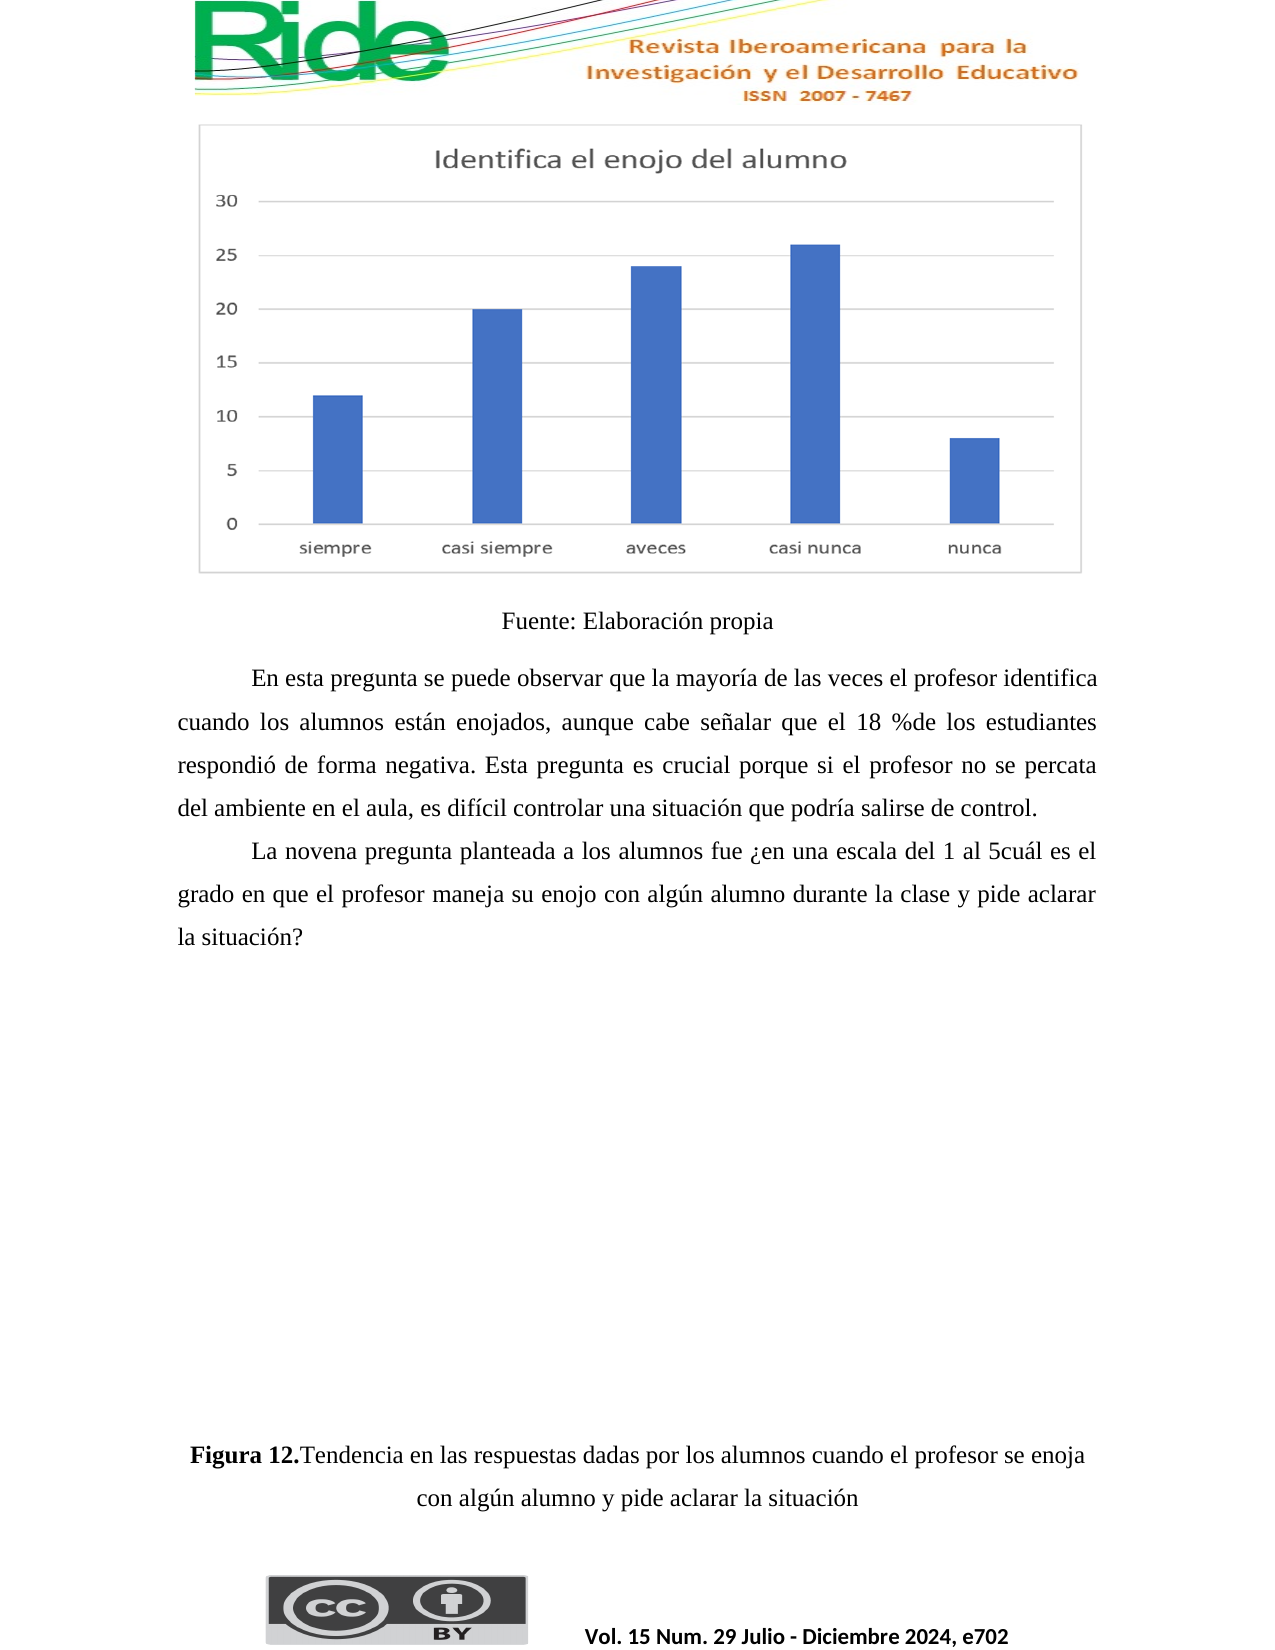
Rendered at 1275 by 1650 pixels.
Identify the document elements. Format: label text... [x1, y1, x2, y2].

picture [177, 118, 1099, 592]
picture [194, 0, 1081, 105]
text Figura 12.Tendencia en las respuestas dadas por los alumnos cuando el profesor se enoja con algún alumno y pide aclarar la situación [177, 1440, 1098, 1512]
text La novena pregunta planteada a los alumnos fue ¿en una escala del 1 al 5cuál es el grado en que el profesor maneja su enojo con algún alumno durante la clase y pide aclarar la situación? [177, 836, 1098, 951]
text Fuente: Elaboración propia [177, 606, 1098, 635]
picture [265, 1575, 529, 1645]
text En esta pregunta se puede observar que la mayoría de las veces el profesor identifica cuando los alumnos están enojados, aunque cabe señalar que el 18 %de los estudiantes respondió de forma negativa. Esta pregunta es crucial porque si el profesor no se percata del ambiente en el aula, es difícil controlar una situación que podría salirse de control. [177, 663, 1098, 822]
